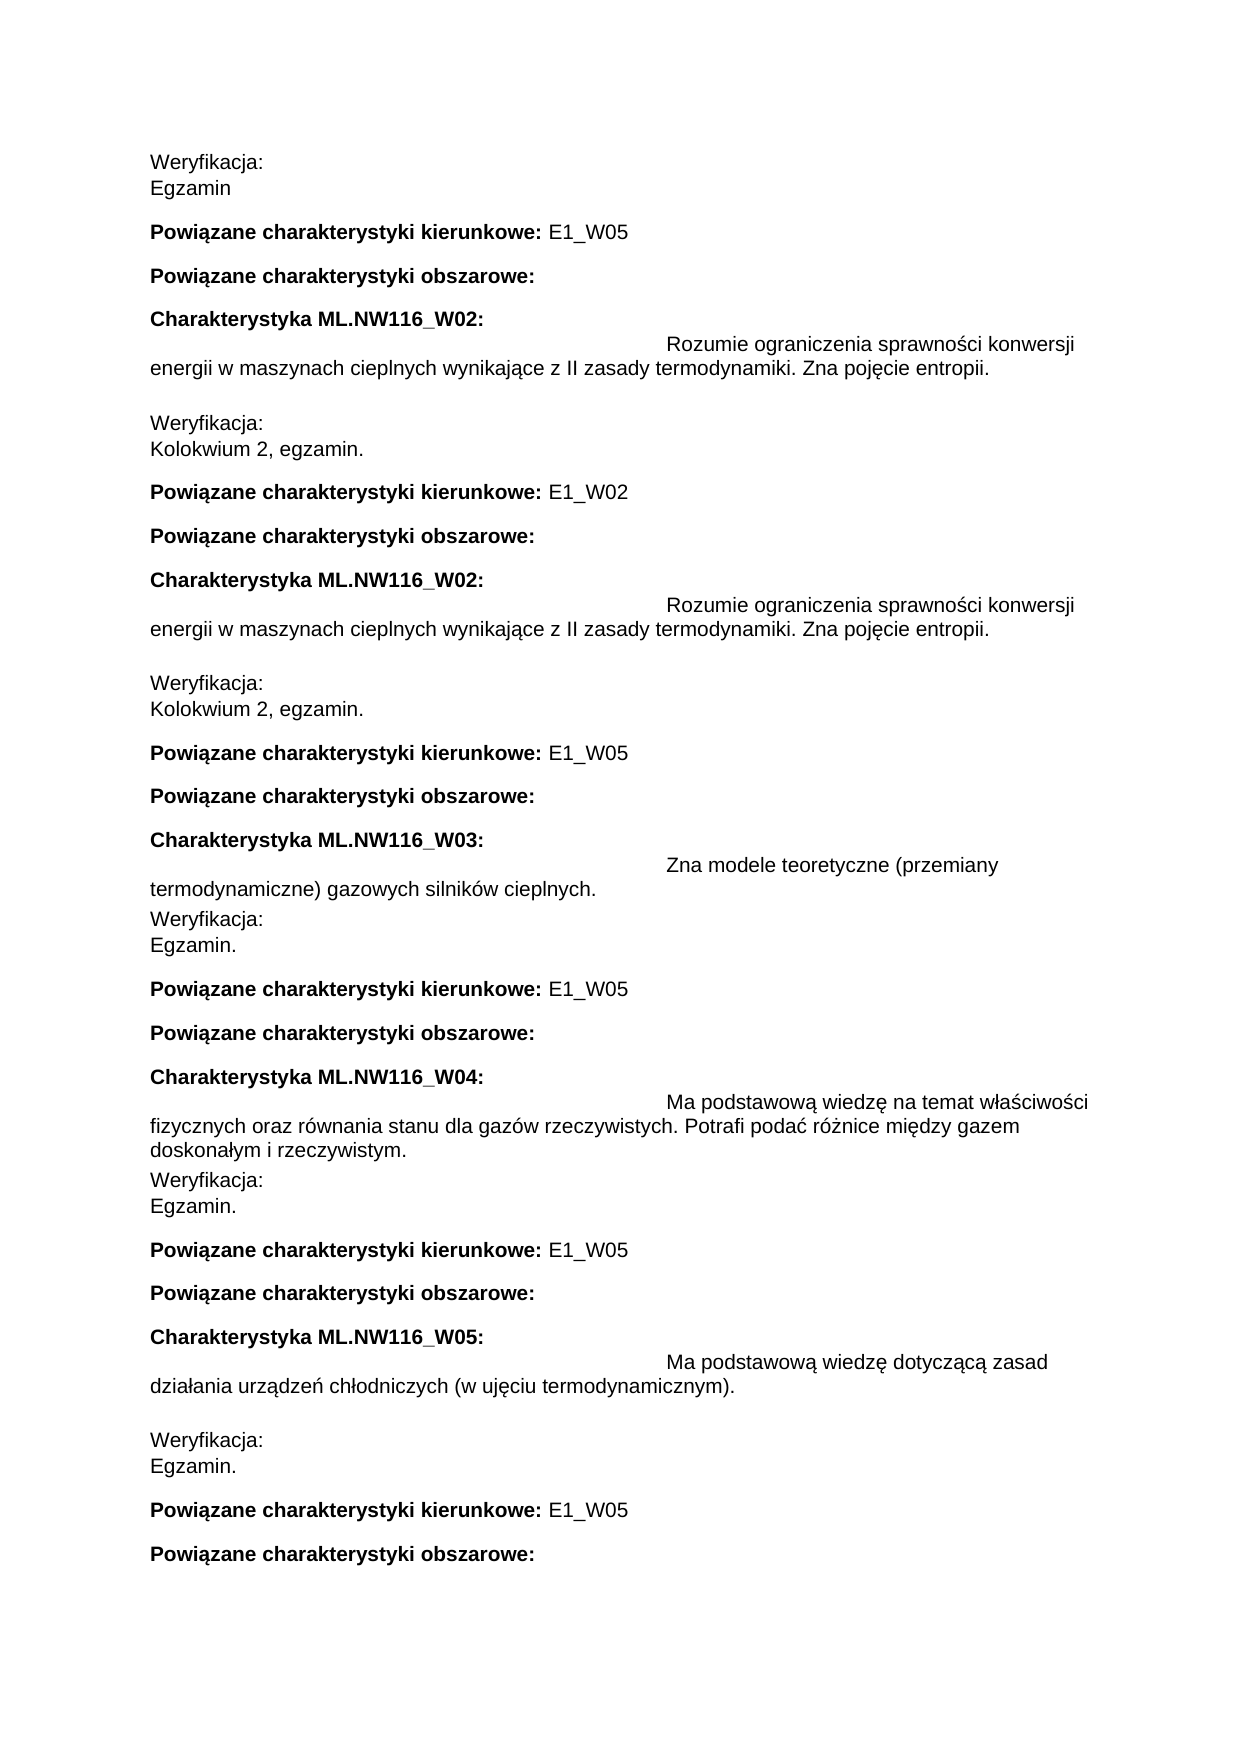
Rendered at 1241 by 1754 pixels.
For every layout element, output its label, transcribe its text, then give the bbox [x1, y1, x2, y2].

text Charakterystyka ML.NW116_W04: [150, 1064, 1090, 1088]
text Egzamin. [150, 1454, 1090, 1478]
text Weryfikacja: [150, 671, 1090, 695]
text Powiązane charakterystyki kierunkowe: E1_W02 [150, 480, 1090, 504]
text Ma podstawową wiedzę dotyczącą zasad działania urządzeń chłodniczych (w ujęciu termodynamicznym). [150, 1350, 1090, 1422]
text Kolokwium 2, egzamin. [150, 436, 1090, 460]
text Powiązane charakterystyki kierunkowe: E1_W05 [150, 1498, 1090, 1522]
text Egzamin. [150, 1194, 1090, 1218]
text Weryfikacja: [150, 410, 1090, 434]
text Rozumie ograniczenia sprawności konwersji energii w maszynach cieplnych wynikające z II zasady termodynamiki. Zna pojęcie entropii. [150, 332, 1090, 404]
text Charakterystyka ML.NW116_W03: [150, 828, 1090, 852]
text Powiązane charakterystyki obszarowe: [150, 263, 1090, 287]
text Powiązane charakterystyki kierunkowe: E1_W05 [150, 977, 1090, 1001]
text Charakterystyka ML.NW116_W02: [150, 307, 1090, 331]
text Powiązane charakterystyki kierunkowe: E1_W05 [150, 1237, 1090, 1261]
text Rozumie ograniczenia sprawności konwersji energii w maszynach cieplnych wynikające z II zasady termodynamiki. Zna pojęcie entropii. [150, 593, 1090, 664]
text Charakterystyka ML.NW116_W05: [150, 1325, 1090, 1349]
text Powiązane charakterystyki obszarowe: [150, 784, 1090, 808]
text Weryfikacja: [150, 150, 1090, 174]
text Egzamin. [150, 933, 1090, 957]
text Ma podstawową wiedzę na temat właściwości fizycznych oraz równania stanu dla gazów rzeczywistych. Potrafi podać różnice między gazem doskonałym i rzeczywistym. [150, 1089, 1090, 1161]
text Weryfikacja: [150, 1168, 1090, 1192]
text Charakterystyka ML.NW116_W02: [150, 568, 1090, 592]
text Powiązane charakterystyki obszarowe: [150, 1542, 1090, 1566]
text Weryfikacja: [150, 907, 1090, 931]
text Weryfikacja: [150, 1428, 1090, 1452]
text Powiązane charakterystyki obszarowe: [150, 1021, 1090, 1045]
text Powiązane charakterystyki kierunkowe: E1_W05 [150, 220, 1090, 244]
text Powiązane charakterystyki kierunkowe: E1_W05 [150, 741, 1090, 764]
text Egzamin [150, 176, 1090, 200]
text Kolokwium 2, egzamin. [150, 697, 1090, 721]
text Powiązane charakterystyki obszarowe: [150, 1281, 1090, 1305]
text Zna modele teoretyczne (przemiany termodynamiczne) gazowych silników cieplnych. [150, 853, 1090, 901]
text Powiązane charakterystyki obszarowe: [150, 524, 1090, 548]
